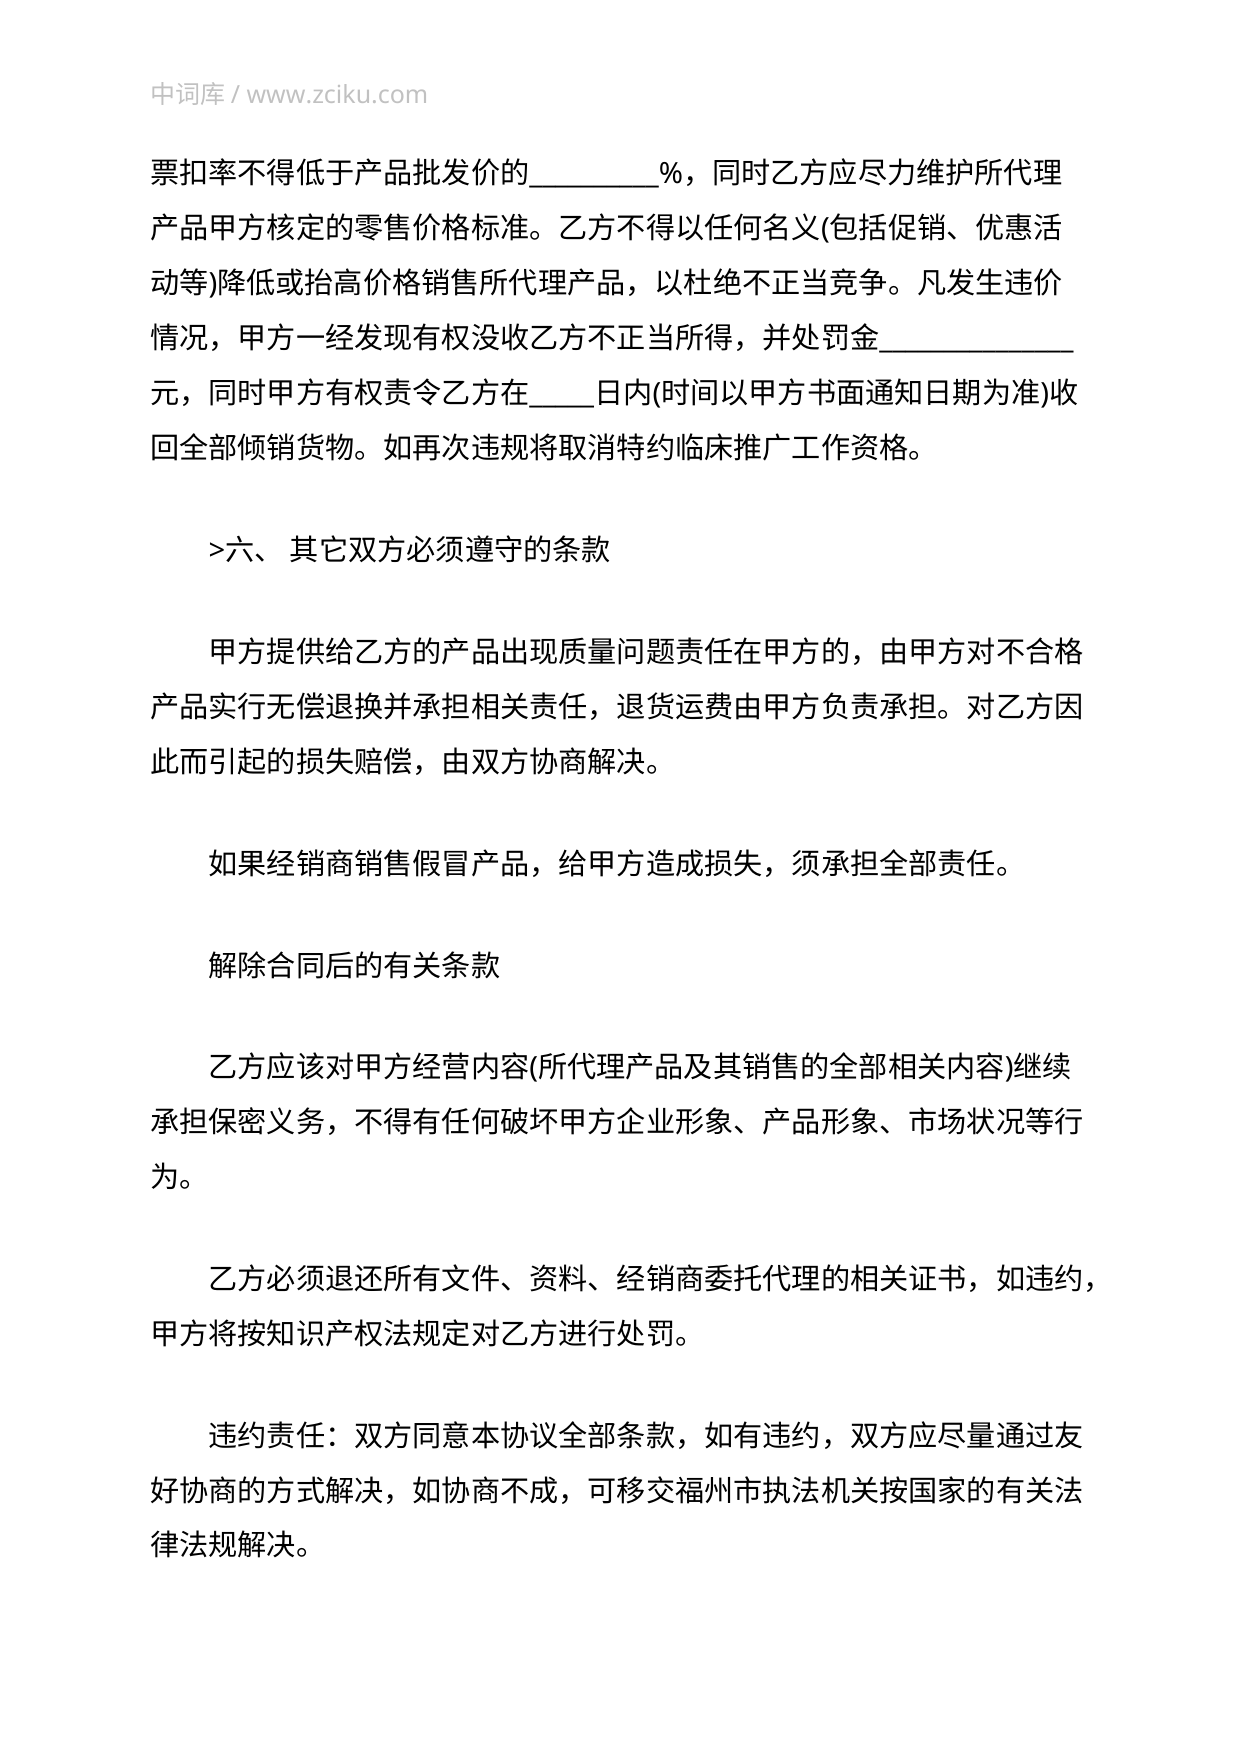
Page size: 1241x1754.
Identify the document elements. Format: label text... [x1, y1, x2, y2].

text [150, 150, 1090, 467]
text >六、 其它双方必须遵守的条款 [150, 527, 1090, 569]
text 解除合同后的有关条款 [150, 942, 1090, 984]
text 甲方提供给乙方的产品出现质量问题责任在甲方的，由甲方对不合格产品实行无偿退换并承担相关责任，退货运费由甲方负责承担。对乙方因此而引起的损失赔偿，由双方协商解决。 [150, 629, 1090, 781]
text 乙方应该对甲方经营内容(所代理产品及其销售的全部相关内容)继续承担保密义务，不得有任何破坏甲方企业形象、产品形象、市场状况等行为。 [150, 1044, 1090, 1196]
text 如果经销商销售假冒产品，给甲方造成损失，须承担全部责任。 [150, 840, 1090, 883]
text 违约责任：双方同意本协议全部条款，如有违约，双方应尽量通过友好协商的方式解决，如协商不成，可移交福州市执法机关按国家的有关法律法规解决。 [150, 1412, 1090, 1564]
text 乙方必须退还所有文件、资料、经销商委托代理的相关证书，如违约，甲方将按知识产权法规定对乙方进行处罚。 [150, 1256, 1090, 1353]
